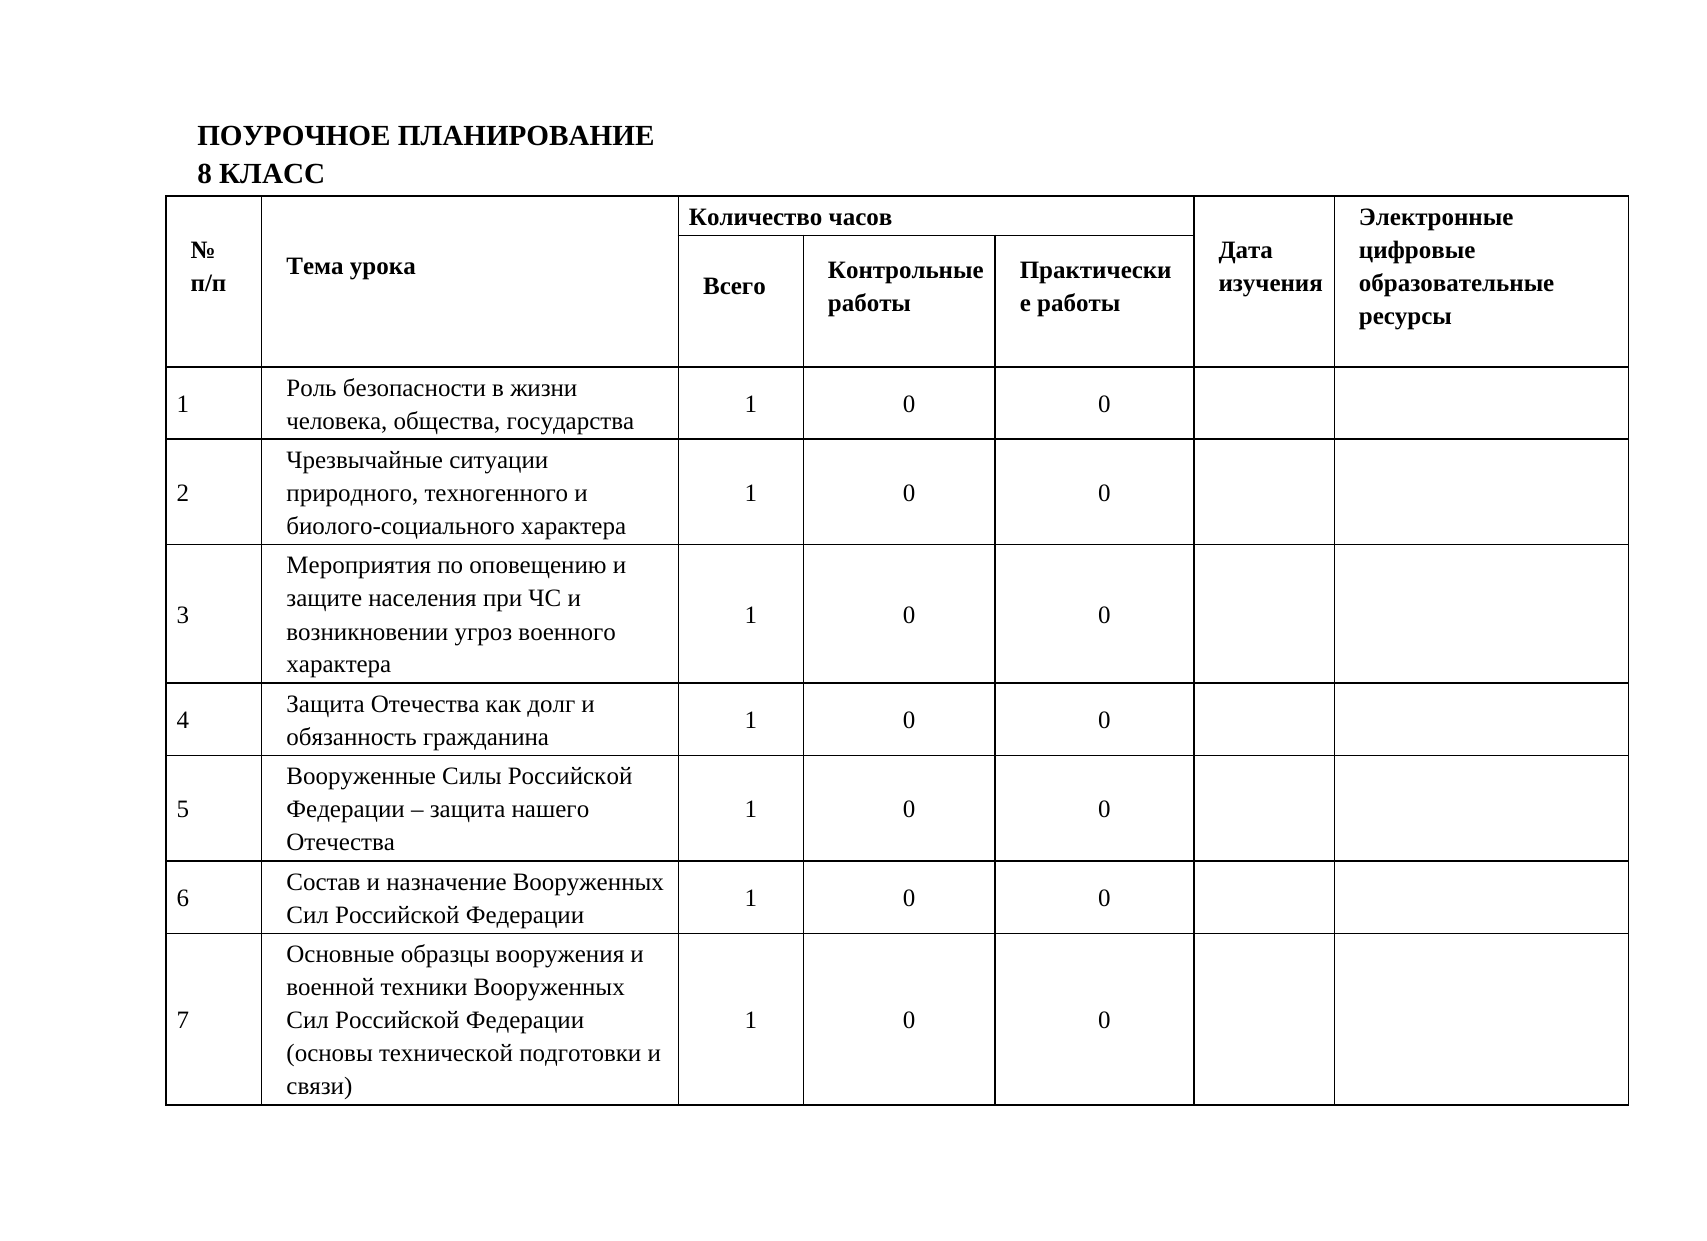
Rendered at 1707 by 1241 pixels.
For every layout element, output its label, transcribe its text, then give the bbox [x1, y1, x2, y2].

table_cell Контрольные работы [804, 236, 994, 366]
table_cell 0 [804, 545, 994, 682]
table_cell [1335, 545, 1628, 682]
table_cell 5 [167, 756, 261, 860]
table_cell 1 [679, 440, 803, 544]
table_cell [1195, 368, 1334, 438]
table_cell 1 [679, 756, 803, 860]
table_cell 1 [679, 368, 803, 438]
table_cell 1 [679, 545, 803, 682]
table_cell 1 [679, 862, 803, 932]
table_cell Защита Отечества как долг и обязанность гражданина [262, 684, 678, 754]
table_cell 3 [167, 545, 261, 682]
table_cell [1195, 684, 1334, 754]
table_cell 0 [996, 684, 1193, 754]
table_cell 0 [804, 684, 994, 754]
table_header Тема урока [262, 197, 678, 366]
table_cell 0 [804, 440, 994, 544]
table_cell 4 [167, 684, 261, 754]
table_cell Чрезвычайные ситуации природного, техногенного и биолого-социального характера [262, 440, 678, 544]
table_header Электронные цифровые образовательные ресурсы [1335, 197, 1628, 366]
table_cell [1335, 368, 1628, 438]
table_cell 6 [167, 862, 261, 932]
table_cell [1335, 862, 1628, 932]
table_cell 0 [996, 545, 1193, 682]
table_cell [1195, 440, 1334, 544]
table_cell 1 [679, 684, 803, 754]
table_cell Основные образцы вооружения и военной техники Вооруженных Сил Российской Федерации (основы технической подготовки и связи) [262, 934, 678, 1104]
table_cell 0 [804, 756, 994, 860]
table_cell Роль безопасности в жизни человека, общества, государства [262, 368, 678, 438]
table_cell 0 [804, 862, 994, 932]
table_cell 0 [804, 368, 994, 438]
table_cell [1335, 440, 1628, 544]
table_cell 0 [804, 934, 994, 1104]
table_cell 0 [996, 756, 1193, 860]
table_header № п/п [167, 197, 261, 366]
text ПОУРОЧНОЕ ПЛАНИРОВАНИЕ [190, 118, 1618, 152]
table_cell [1335, 934, 1628, 1104]
table_cell 2 [167, 440, 261, 544]
table_cell 0 [996, 368, 1193, 438]
table_cell 0 [996, 862, 1193, 932]
table_cell [1335, 756, 1628, 860]
table_cell 1 [679, 934, 803, 1104]
table_cell Мероприятия по оповещению и защите населения при ЧС и возникновении угроз военного характера [262, 545, 678, 682]
table_cell 0 [996, 440, 1193, 544]
table_cell [1195, 545, 1334, 682]
table_cell [1195, 862, 1334, 932]
table_cell Практические работы [996, 236, 1193, 366]
text 8 КЛАСС [190, 157, 1618, 190]
table_cell [1335, 684, 1628, 754]
table_header Количество часов [679, 197, 1193, 234]
table_cell [1195, 756, 1334, 860]
table_cell Всего [679, 236, 803, 366]
table_cell Состав и назначение Вооруженных Сил Российской Федерации [262, 862, 678, 932]
table_header Дата изучения [1195, 197, 1334, 366]
table_cell 0 [996, 934, 1193, 1104]
table_cell 7 [167, 934, 261, 1104]
table_cell [1195, 934, 1334, 1104]
table_cell 1 [167, 368, 261, 438]
table_cell Вооруженные Силы Российской Федерации – защита нашего Отечества [262, 756, 678, 860]
